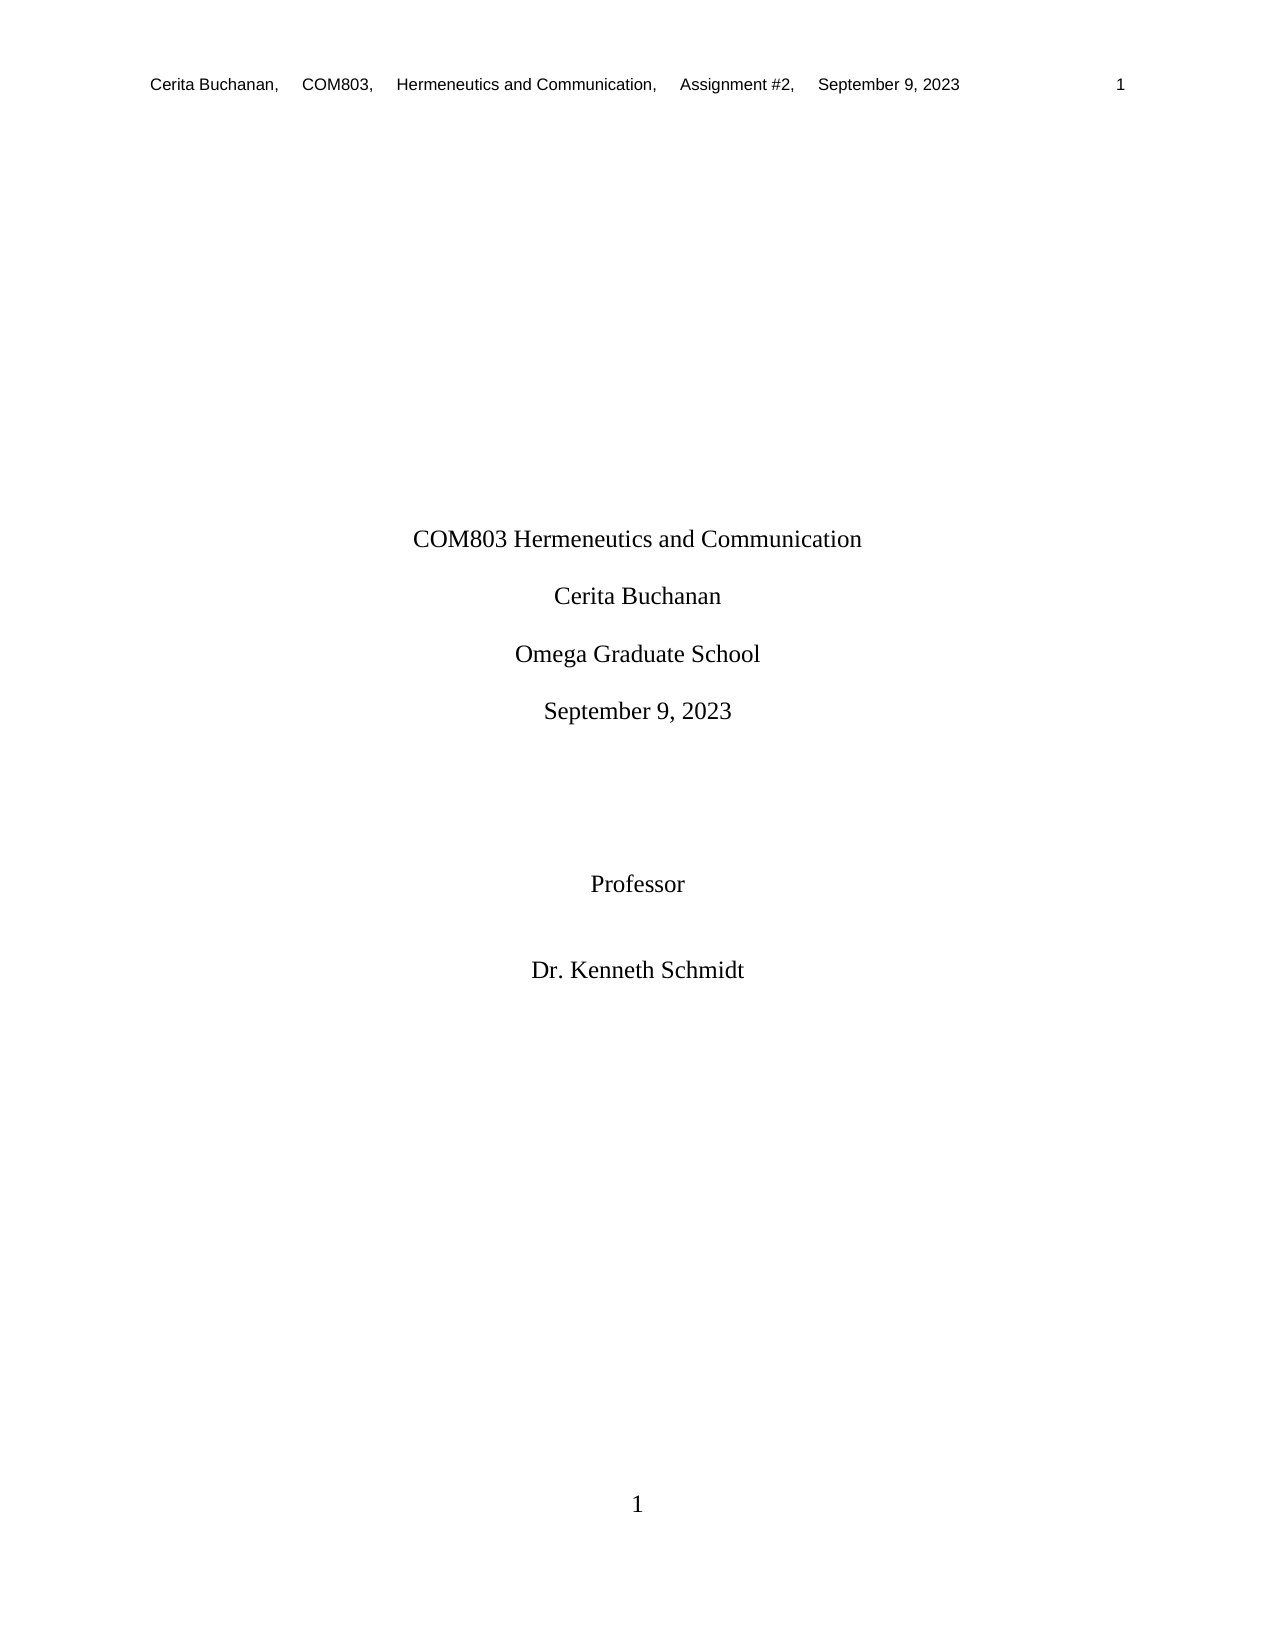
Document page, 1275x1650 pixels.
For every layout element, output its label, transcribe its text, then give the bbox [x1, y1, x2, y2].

text COM803 Hermeneutics and Communication [150, 524, 1125, 552]
text Dr. Kenneth Schmidt [150, 955, 1125, 984]
text Omega Graduate School [150, 639, 1125, 667]
text September 9, 2023 [150, 696, 1125, 725]
text Professor [150, 869, 1125, 897]
text Cerita Buchanan [150, 581, 1125, 610]
